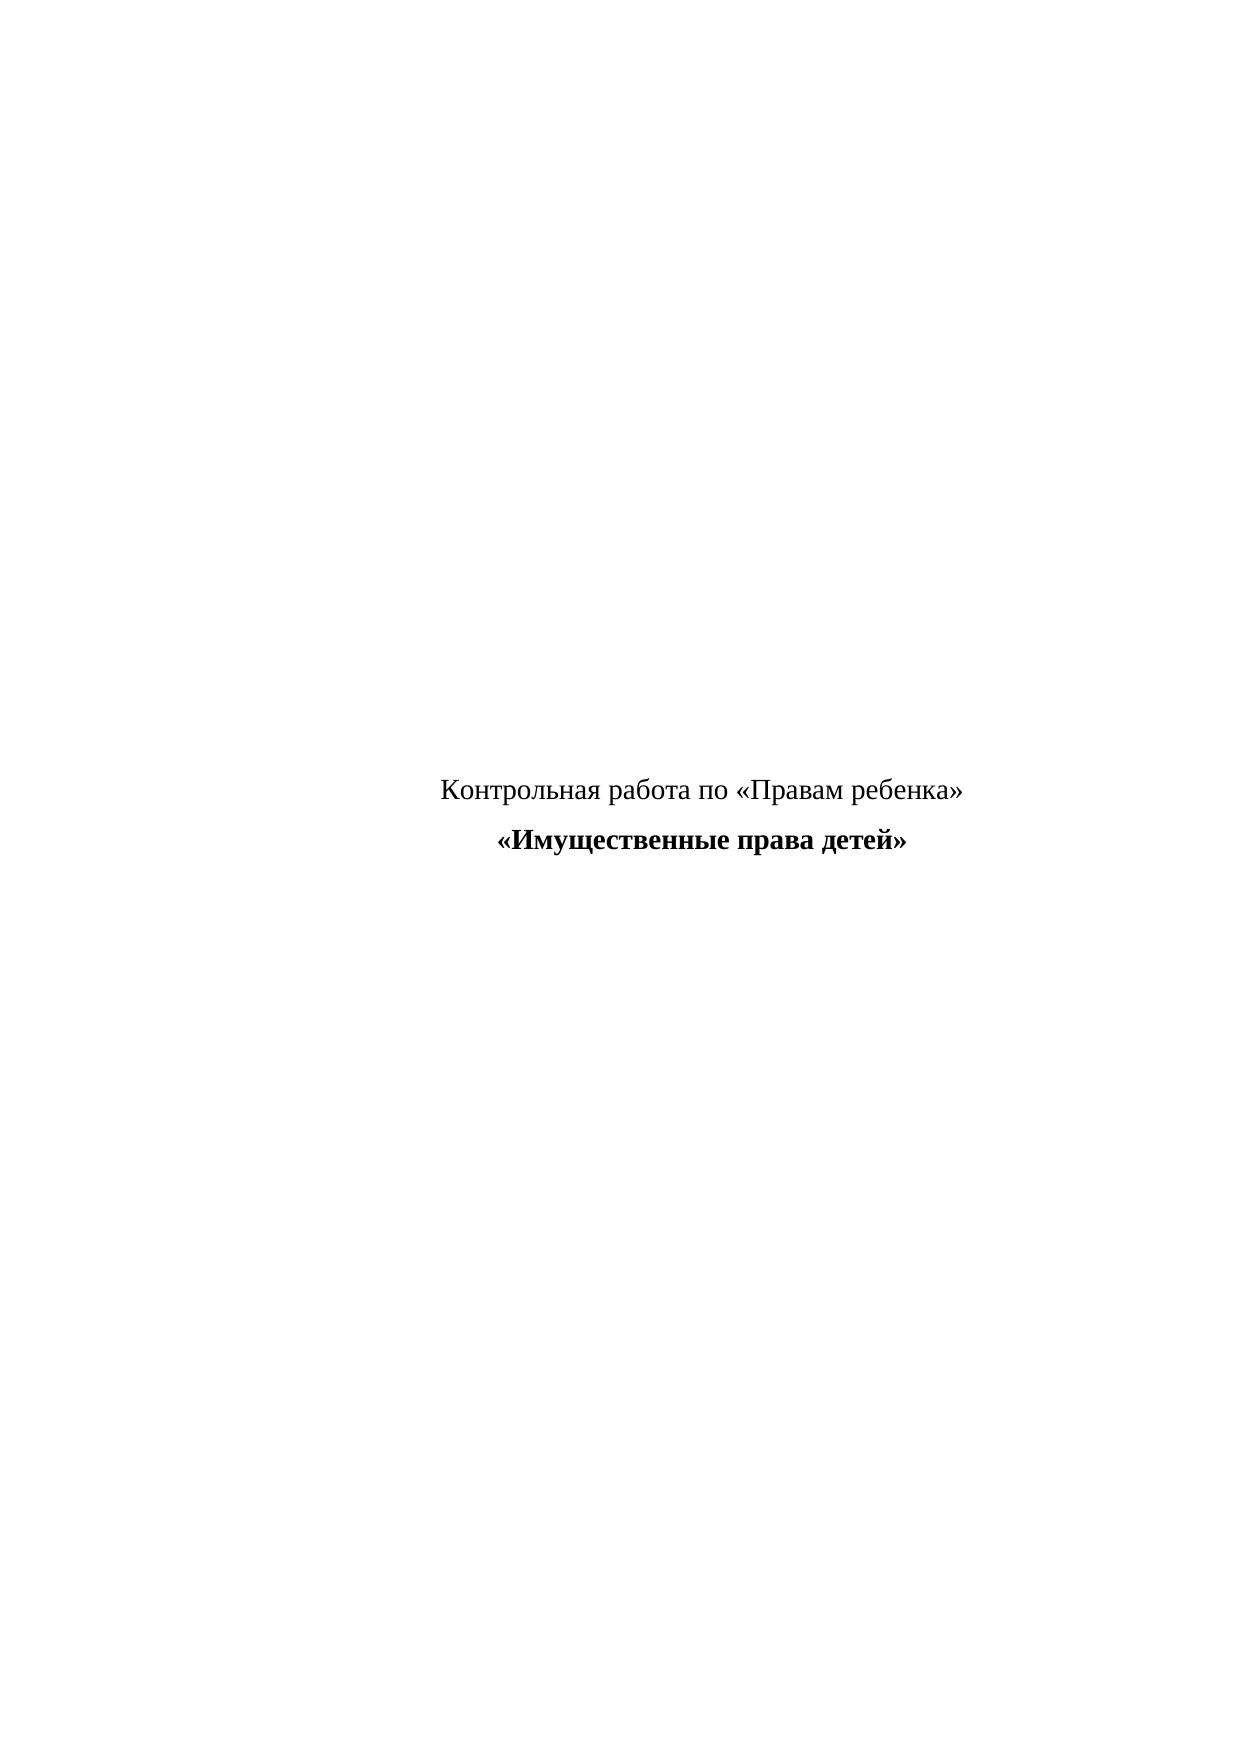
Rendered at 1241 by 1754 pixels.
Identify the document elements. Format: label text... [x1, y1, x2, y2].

text «Имущественные права детей» [177, 822, 1152, 856]
text Контрольная работа по «Правам ребенка» [177, 772, 1152, 806]
